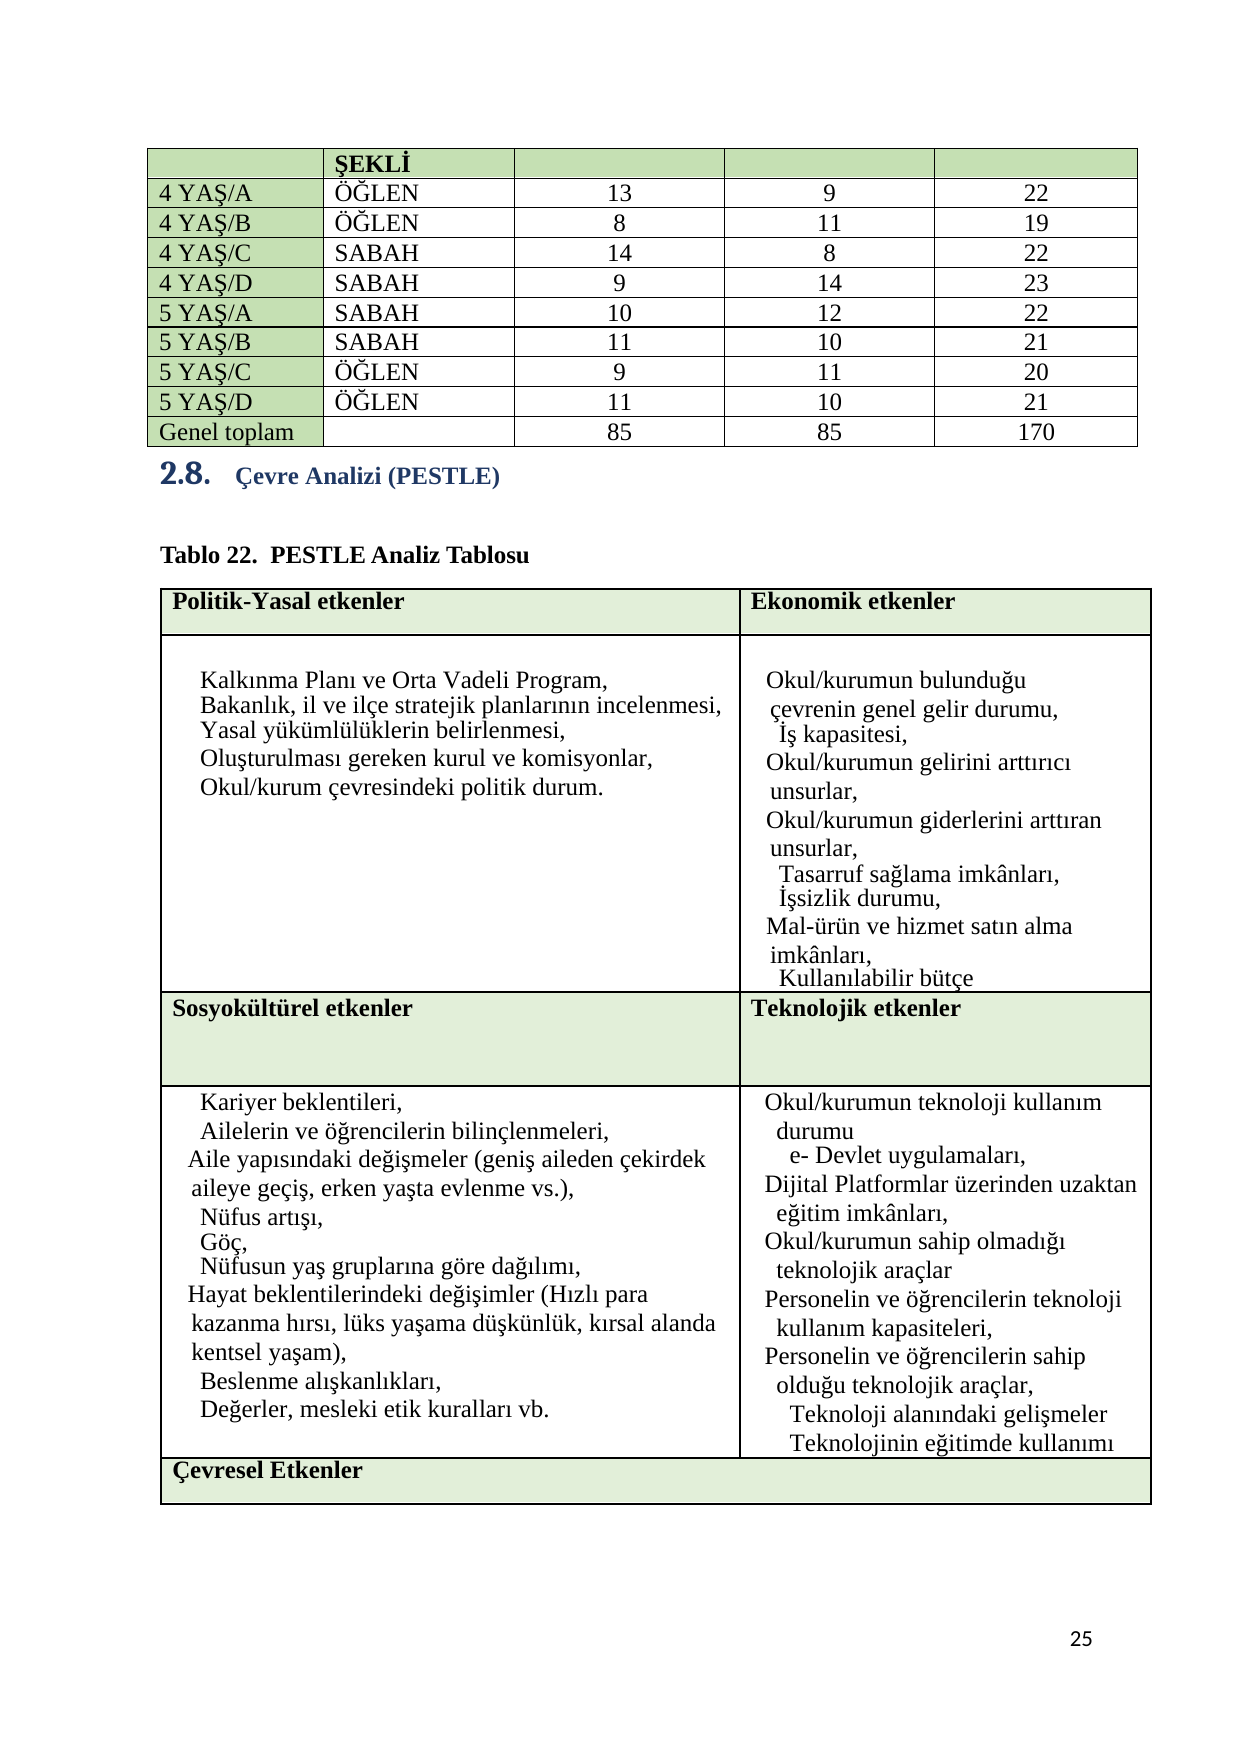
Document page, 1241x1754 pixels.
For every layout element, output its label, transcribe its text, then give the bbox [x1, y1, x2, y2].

table_cell 22 [935, 179, 1137, 207]
table_cell 21 [935, 387, 1137, 416]
table_cell 9 [725, 179, 934, 207]
table_cell ÖĞLEN [324, 208, 514, 237]
table_cell 21 [935, 328, 1137, 356]
table_cell  Okul/kurumun teknoloji kullanım durumu  e- Devlet uygulamaları,  Dijital Platformlar üzerinden uzaktan eğitim imkânları,  Okul/kurumun sahip olmadığı teknolojik araçlar  Personelin ve öğrencilerin teknoloji kullanım kapasiteleri,  Personelin ve öğrencilerin sahip olduğu teknolojik araçlar,  Teknoloji alanındaki gelişmeler  Teknolojinin eğitimde kullanımı [741, 1087, 1150, 1457]
table_cell 85 [725, 417, 934, 446]
table_cell 170 [935, 417, 1137, 446]
subtitle Çevre Analizi (PESTLE) [160, 455, 1093, 493]
table_cell 22 [935, 238, 1137, 267]
table_header Politik-Yasal etkenler [162, 590, 739, 633]
table_cell  Kariyer beklentileri,  Ailelerin ve öğrencilerin bilinçlenmeleri,  Aile yapısındaki değişmeler (geniş aileden çekirdek aileye geçiş, erken yaşta evlenme vs.),  Nüfus artışı,  Göç,  Nüfusun yaş gruplarına göre dağılımı,  Hayat beklentilerindeki değişimler (Hızlı para kazanma hırsı, lüks yaşama düşkünlük, kırsal alanda kentsel yaşam),  Beslenme alışkanlıkları,  Değerler, mesleki etik kuralları vb. [162, 1087, 739, 1457]
table_header EĞİTİM ŞEKLİ [324, 149, 514, 177]
table_cell ÖĞLEN [324, 357, 514, 386]
table_cell 8 [515, 208, 724, 237]
table_header TOPLAM [935, 149, 1137, 177]
table_cell 23 [935, 268, 1137, 297]
table_header Ekonomik etkenler [741, 590, 1150, 633]
table_cell 10 [725, 328, 934, 356]
table_cell Teknolojik etkenler [741, 993, 1150, 1085]
table_cell 4 YAŞ/A [148, 179, 323, 207]
table_cell 4 YAŞ/C [148, 238, 323, 267]
table_header SINIF ADI [148, 149, 323, 177]
table_header ERKEK [725, 149, 934, 177]
table_cell 9 [515, 357, 724, 386]
table_cell 14 [725, 268, 934, 297]
table_cell  Kalkınma Planı ve Orta Vadeli Program,  Bakanlık, il ve ilçe stratejik planlarının incelenmesi,  Yasal yükümlülüklerin belirlenmesi,  Oluşturulması gereken kurul ve komisyonlar,  Okul/kurum çevresindeki politik durum. [162, 636, 739, 991]
table_cell 20 [935, 357, 1137, 386]
table_cell ÖĞLEN [324, 387, 514, 416]
table_cell [324, 417, 514, 446]
table_cell 10 [725, 387, 934, 416]
table_cell Genel toplam [148, 417, 323, 446]
table_cell 11 [725, 357, 934, 386]
table_cell 10 [515, 298, 724, 326]
table_cell 5 YAŞ/A [148, 298, 323, 326]
table_cell Çevresel Etkenler [162, 1459, 1150, 1502]
table_header KIZ [515, 149, 724, 177]
table_cell 9 [515, 268, 724, 297]
table_cell 8 [725, 238, 934, 267]
table_cell SABAH [324, 298, 514, 326]
table_cell 4 YAŞ/D [148, 268, 323, 297]
table_cell 4 YAŞ/B [148, 208, 323, 237]
table_cell 11 [515, 387, 724, 416]
table_cell 12 [725, 298, 934, 326]
table_cell SABAH [324, 328, 514, 356]
table_cell 19 [935, 208, 1137, 237]
table_cell ÖĞLEN [324, 179, 514, 207]
table_cell 85 [515, 417, 724, 446]
table_cell SABAH [324, 268, 514, 297]
table_cell 5 YAŞ/C [148, 357, 323, 386]
table_cell  Okul/kurumun bulunduğu çevrenin genel gelir durumu,  İş kapasitesi,  Okul/kurumun gelirini arttırıcı unsurlar,  Okul/kurumun giderlerini arttıran unsurlar,  Tasarruf sağlama imkânları,  İşsizlik durumu,  Mal-ürün ve hizmet satın alma imkânları,  Kullanılabilir bütçe [741, 636, 1150, 991]
table_cell SABAH [324, 238, 514, 267]
table_cell 13 [515, 179, 724, 207]
text Tablo 22. PESTLE Analiz Tablosu [160, 540, 1093, 569]
table_cell 5 YAŞ/B [148, 328, 323, 356]
table_cell 22 [935, 298, 1137, 326]
table_cell 11 [725, 208, 934, 237]
table_cell 11 [515, 328, 724, 356]
table_cell 5 YAŞ/D [148, 387, 323, 416]
table_cell Sosyokültürel etkenler [162, 993, 739, 1085]
table_cell 14 [515, 238, 724, 267]
